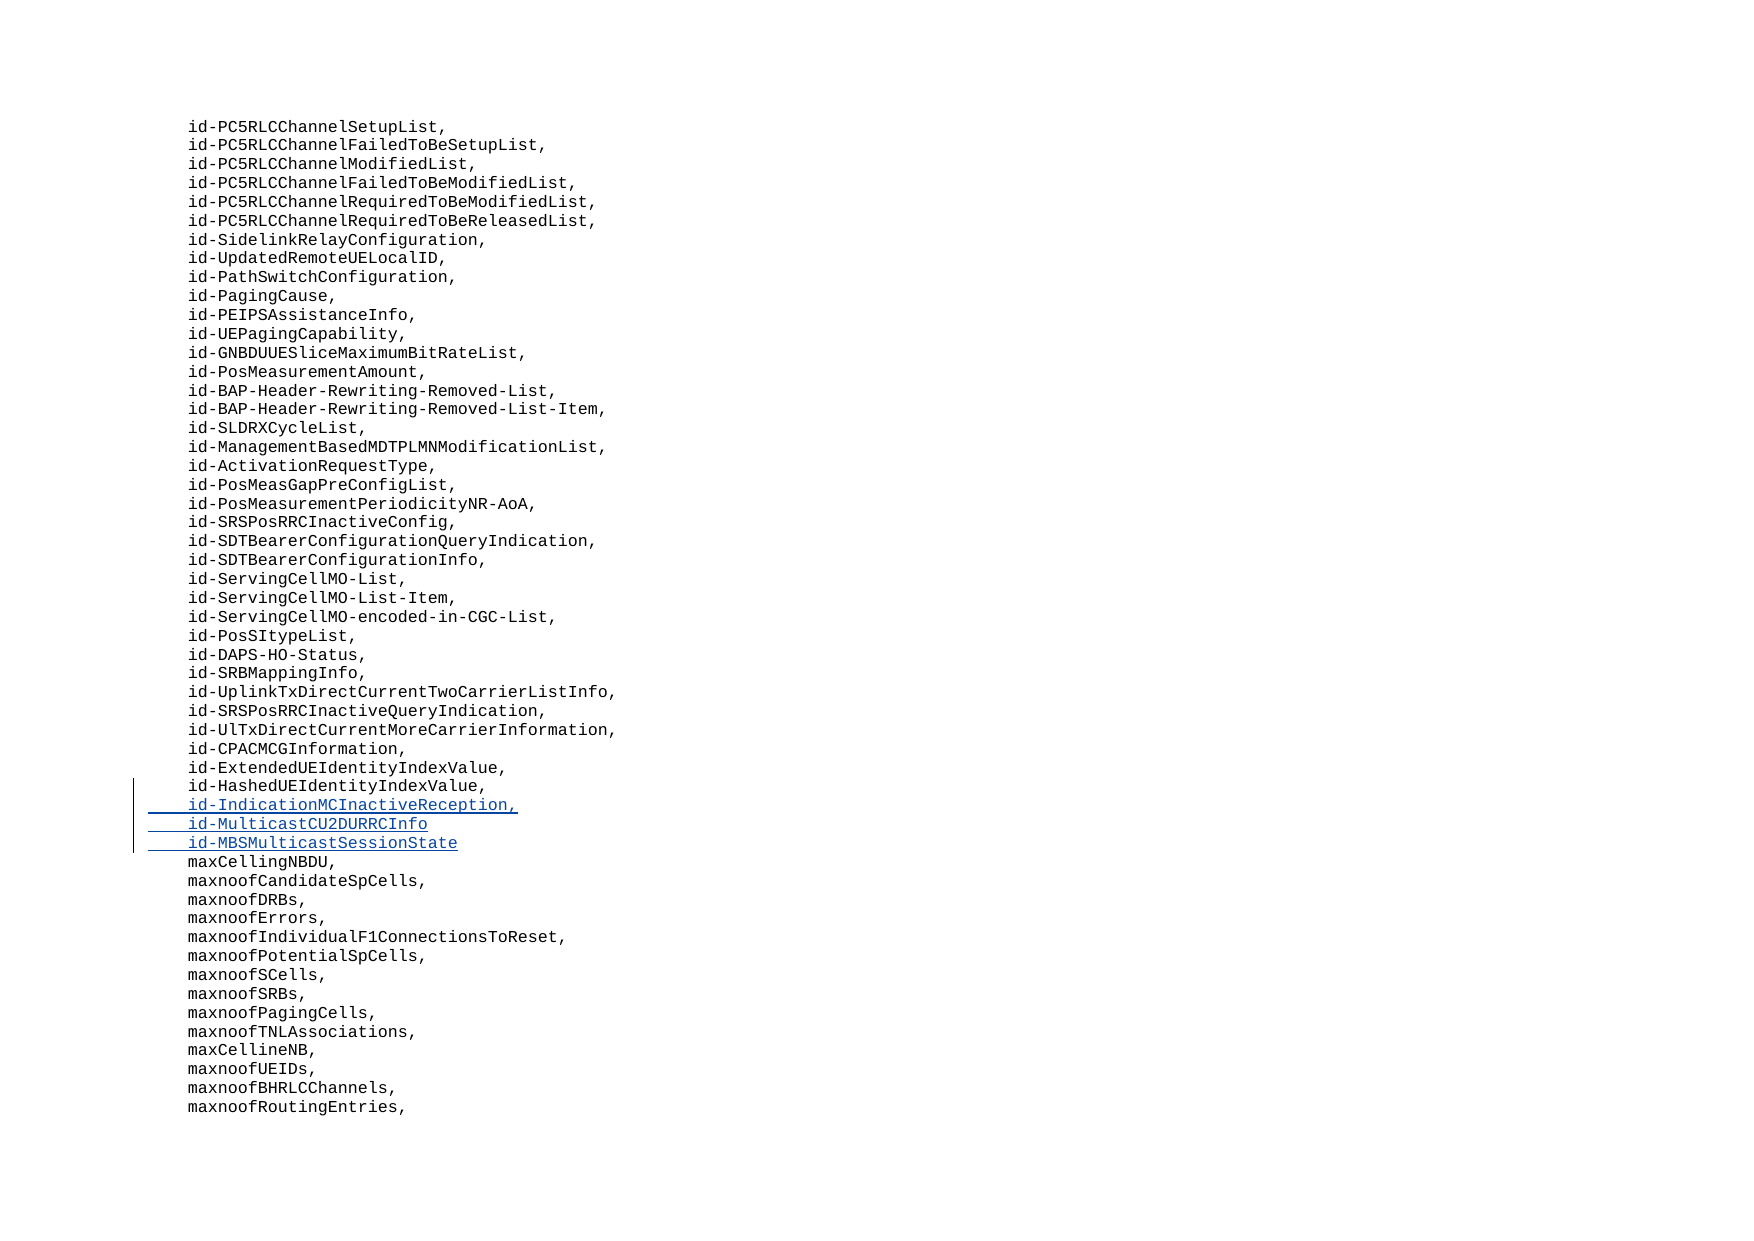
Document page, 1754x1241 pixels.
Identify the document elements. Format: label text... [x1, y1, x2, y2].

text id-ServingCellMO-List, [148, 571, 1636, 589]
text maxnoofSRBs, [148, 985, 1636, 1004]
text id-PosSItypeList, [148, 627, 1636, 646]
text id-SRBMappingInfo, [148, 665, 1636, 684]
text id-ExtendedUEIdentityIndexValue, [148, 759, 1636, 778]
text id-ActivationRequestType, [148, 457, 1636, 476]
text maxCellingNBDU, [148, 853, 1636, 872]
text id-SLDRXCycleList, [148, 420, 1636, 439]
text id-PC5RLCChannelRequiredToBeModifiedList, [148, 193, 1636, 212]
text maxnoofTNLAssociations, [148, 1023, 1636, 1042]
text id-PC5RLCChannelRequiredToBeReleasedList, [148, 212, 1636, 231]
text maxnoofIndividualF1ConnectionsToReset, [148, 929, 1636, 948]
text id-ServingCellMO-List-Item, [148, 589, 1636, 608]
text id-PC5RLCChannelSetupList, [148, 118, 1636, 137]
text maxnoofSCells, [148, 967, 1636, 985]
text maxnoofDRBs, [148, 891, 1636, 910]
text id-ServingCellMO-encoded-in-CGC-List, [148, 608, 1636, 627]
text id-UEPagingCapability, [148, 326, 1636, 344]
text id-SDTBearerConfigurationInfo, [148, 552, 1636, 571]
text maxnoofCandidateSpCells, [148, 872, 1636, 891]
text id-UplinkTxDirectCurrentTwoCarrierListInfo, [148, 684, 1636, 703]
text maxnoofBHRLCChannels, [148, 1080, 1636, 1098]
text maxnoofRoutingEntries, [148, 1098, 1636, 1117]
text maxCellineNB, [148, 1042, 1636, 1061]
text id-SRSPosRRCInactiveConfig, [148, 514, 1636, 533]
text maxnoofErrors, [148, 910, 1636, 929]
text id-UlTxDirectCurrentMoreCarrierInformation, [148, 721, 1636, 740]
text maxnoofUEIDs, [148, 1061, 1636, 1080]
text maxnoofPagingCells, [148, 1004, 1636, 1023]
text id-PosMeasurementPeriodicityNR-AoA, [148, 495, 1636, 514]
text id-UpdatedRemoteUELocalID, [148, 250, 1636, 269]
text id-PEIPSAssistanceInfo, [148, 307, 1636, 326]
text id-GNBDUUESliceMaximumBitRateList, [148, 344, 1636, 363]
text id-PagingCause, [148, 288, 1636, 307]
text id-BAP-Header-Rewriting-Removed-List-Item, [148, 401, 1636, 420]
text id-PC5RLCChannelModifiedList, [148, 156, 1636, 175]
text id-DAPS-HO-Status, [148, 646, 1636, 665]
text id-SidelinkRelayConfiguration, [148, 231, 1636, 250]
text id-PosMeasurementAmount, [148, 363, 1636, 382]
text id-SDTBearerConfigurationQueryIndication, [148, 533, 1636, 552]
text id-BAP-Header-Rewriting-Removed-List, [148, 382, 1636, 401]
text id-PC5RLCChannelFailedToBeModifiedList, [148, 175, 1636, 193]
text id-ManagementBasedMDTPLMNModificationList, [148, 439, 1636, 457]
text maxnoofPotentialSpCells, [148, 948, 1636, 967]
text id-CPACMCGInformation, [148, 740, 1636, 759]
text id-HashedUEIdentityIndexValue, [148, 778, 1636, 797]
text id-SRSPosRRCInactiveQueryIndication, [148, 703, 1636, 721]
text id-PathSwitchConfiguration, [148, 269, 1636, 288]
text id-PC5RLCChannelFailedToBeSetupList, [148, 137, 1636, 156]
text id-PosMeasGapPreConfigList, [148, 476, 1636, 495]
